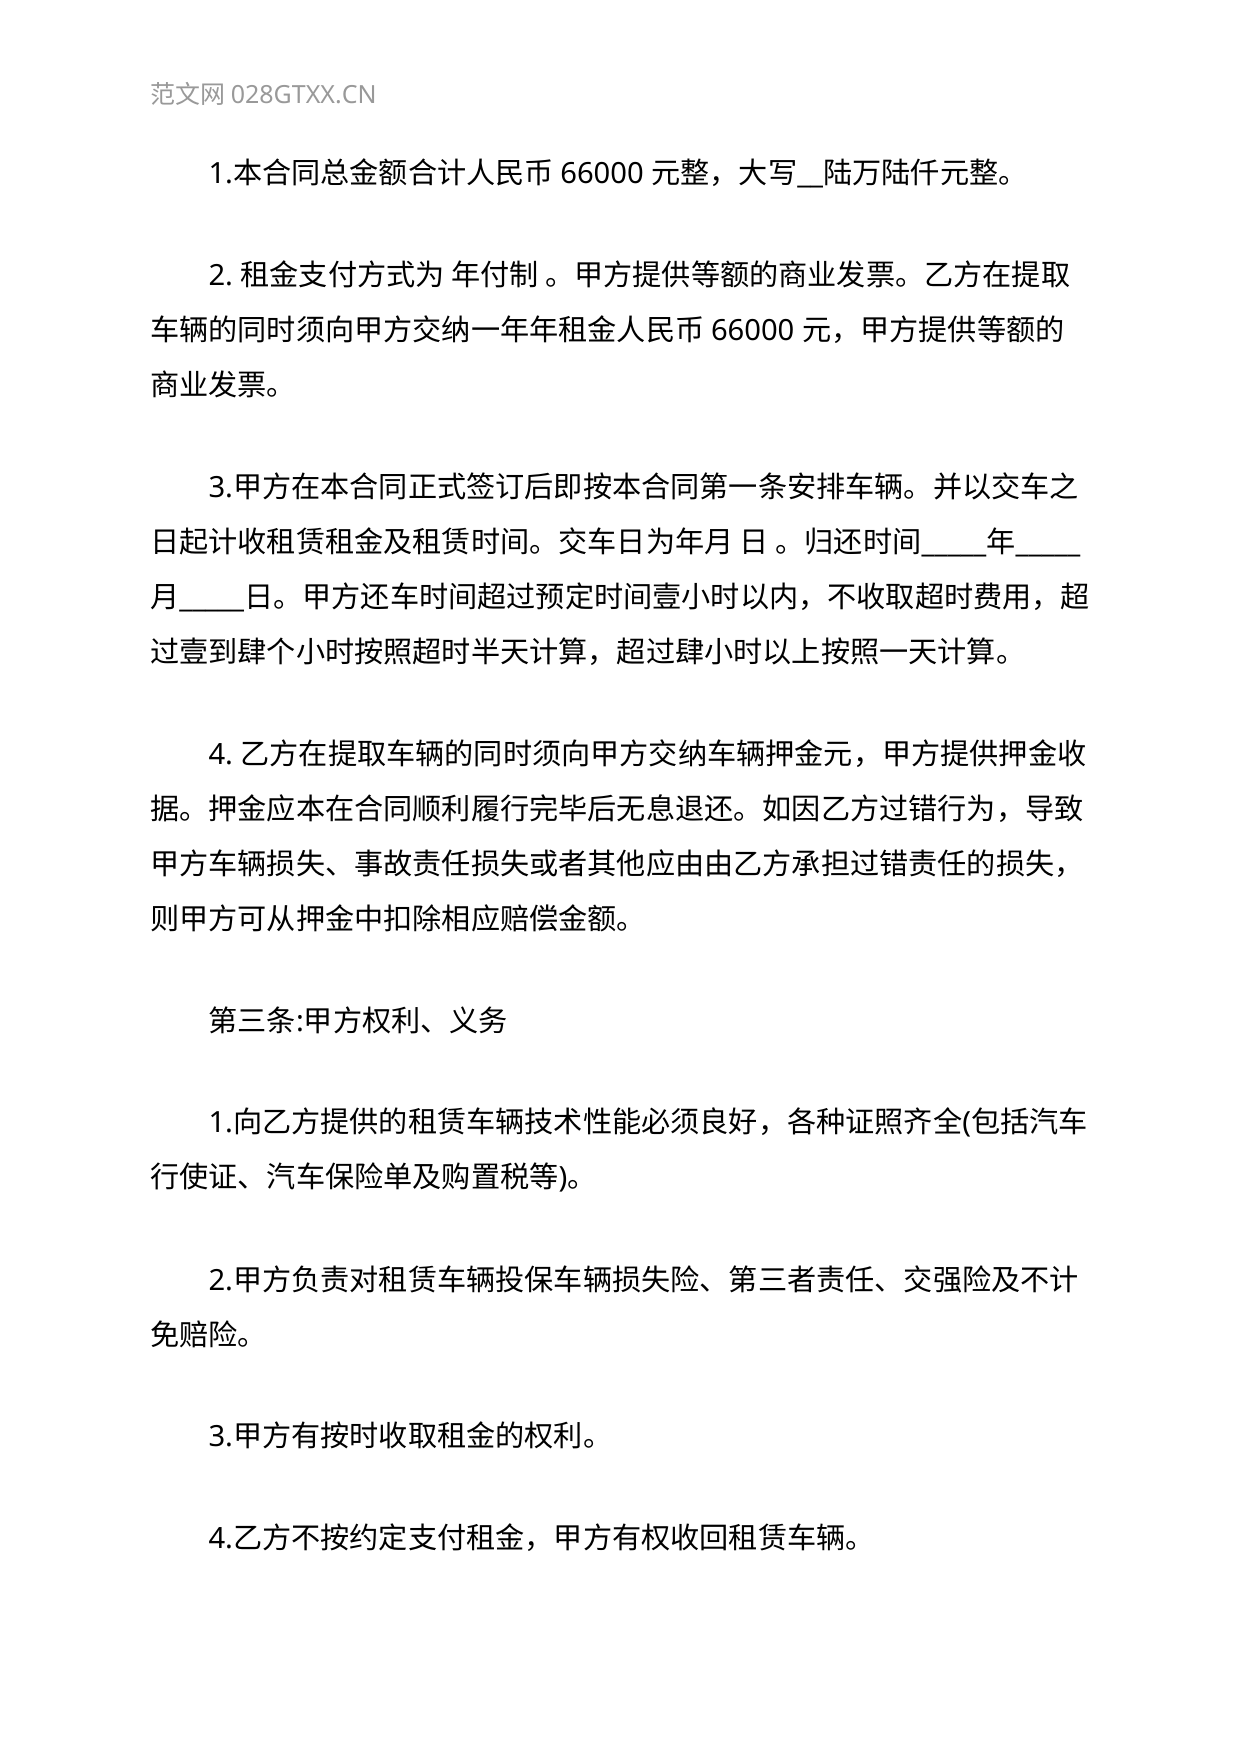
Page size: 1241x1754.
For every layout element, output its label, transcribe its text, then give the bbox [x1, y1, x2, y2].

text 2. 租金支付方式为 年付制 。甲方提供等额的商业发票。乙方在提取车辆的同时须向甲方交纳一年年租金人民币 66000 元，甲方提供等额的商业发票。 [150, 252, 1090, 404]
text 1.向乙方提供的租赁车辆技术性能必须良好，各种证照齐全(包括汽车行使证、汽车保险单及购置税等)。 [150, 1099, 1090, 1196]
text 1.本合同总金额合计人民币 66000 元整，大写__陆万陆仟元整。 [150, 150, 1090, 192]
text 2.甲方负责对租赁车辆投保车辆损失险、第三者责任、交强险及不计免赔险。 [150, 1256, 1090, 1353]
text 4.乙方不按约定支付租金，甲方有权收回租赁车辆。 [150, 1515, 1090, 1557]
text 3.甲方在本合同正式签订后即按本合同第一条安排车辆。并以交车之日起计收租赁租金及租赁时间。交车日为年月 日 。归还时间_____年_____月_____日。甲方还车时间超过预定时间壹小时以内，不收取超时费用，超过壹到肆个小时按照超时半天计算，超过肆小时以上按照一天计算。 [150, 464, 1090, 671]
text 3.甲方有按时收取租金的权利。 [150, 1413, 1090, 1455]
text 4. 乙方在提取车辆的同时须向甲方交纳车辆押金元，甲方提供押金收据。押金应本在合同顺利履行完毕后无息退还。如因乙方过错行为，导致甲方车辆损失、事故责任损失或者其他应由由乙方承担过错责任的损失，则甲方可从押金中扣除相应赔偿金额。 [150, 731, 1090, 938]
text 第三条:甲方权利、义务 [150, 997, 1090, 1039]
